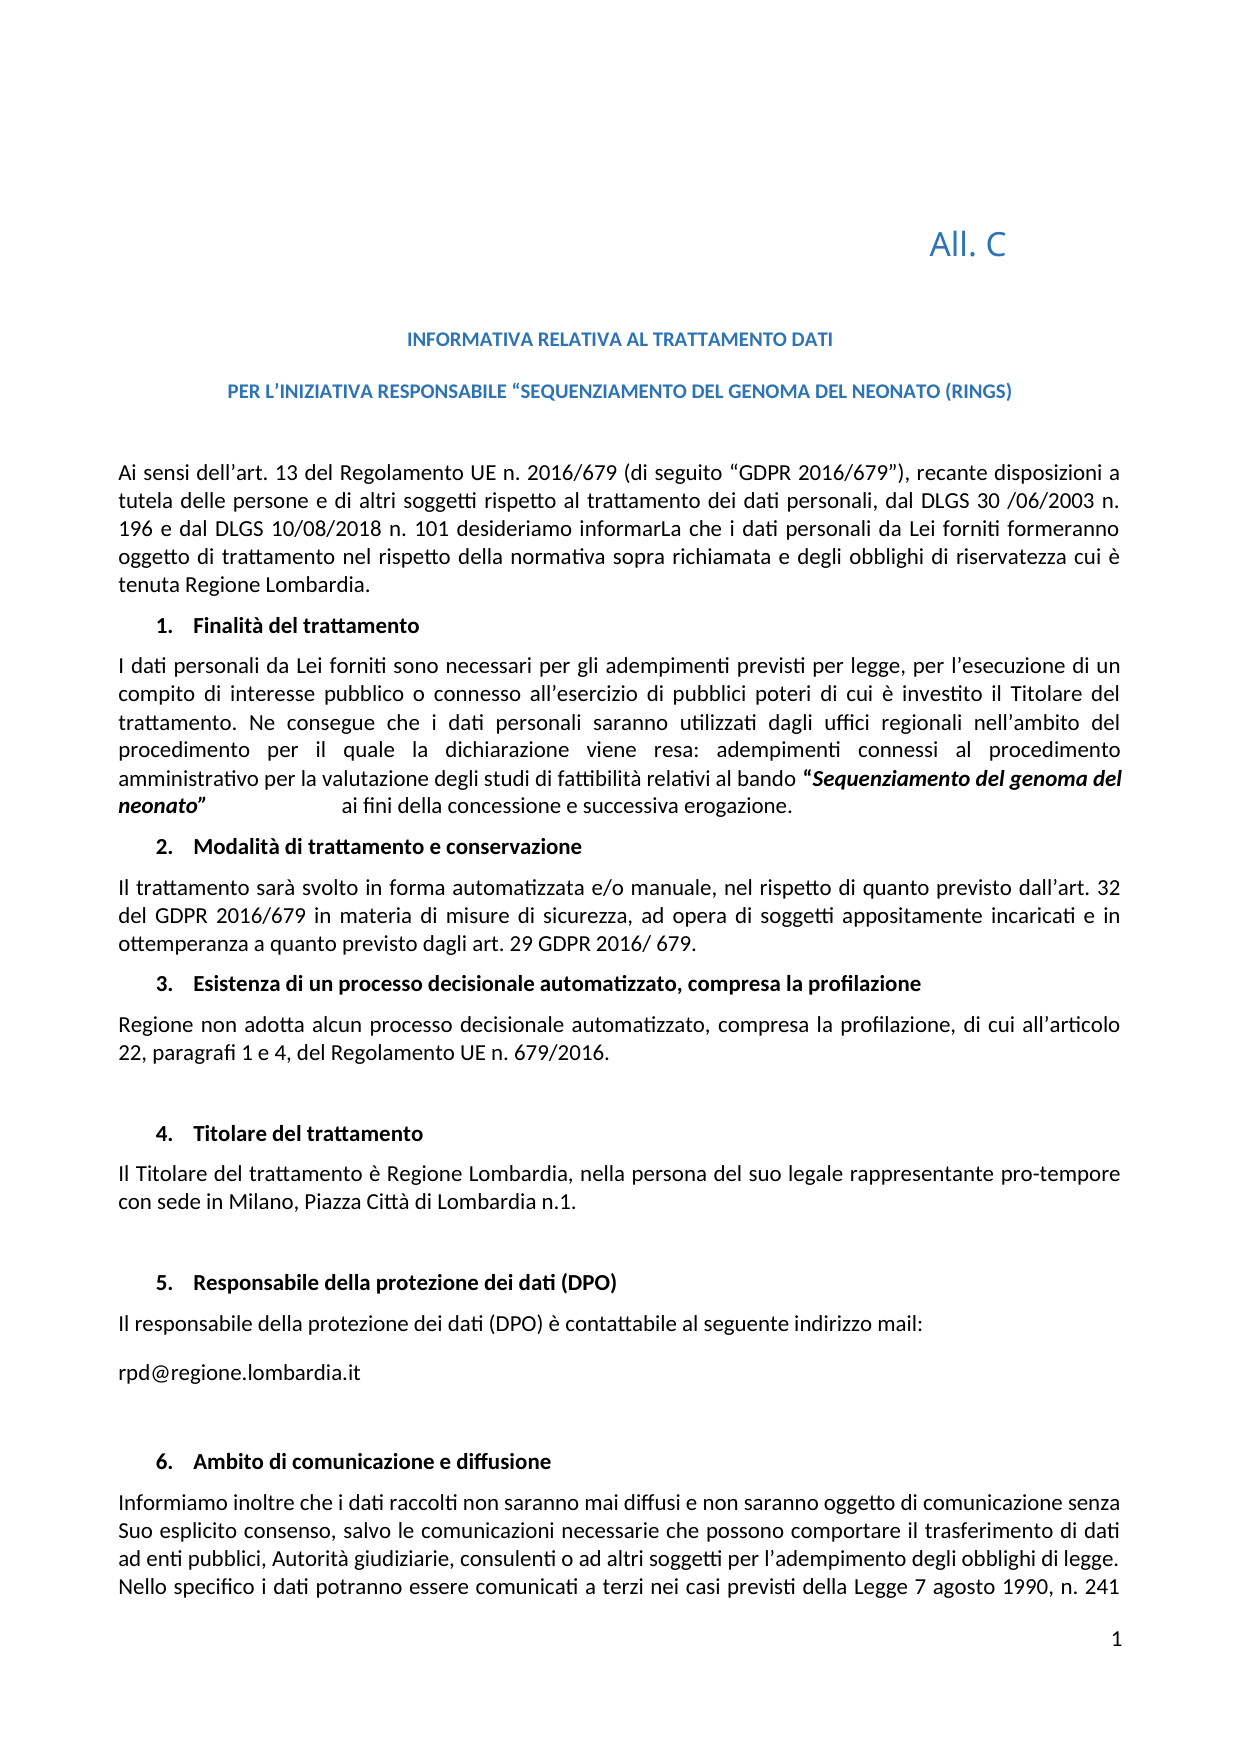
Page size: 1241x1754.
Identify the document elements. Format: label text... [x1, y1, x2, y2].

text rpd@regione.lombardia.it [118, 1358, 1122, 1386]
text I dati personali da Lei forniti sono necessari per gli adempimenti previsti per legge, per l’esecuzione di un compito di interesse pubblico o connesso all’esercizio di pubblici poteri di cui è investito il Titolare del trattamento. Ne consegue che i dati personali saranno utilizzati dagli uffici regionali nell’ambito del procedimento per il quale la dichiarazione viene resa: adempimenti connessi al procedimento amministrativo per la valutazione degli studi di fattibilità relativi al bando “Sequenziamento del genoma del neonato” ai fini della concessione e successiva erogazione. [118, 652, 1122, 820]
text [118, 1488, 1122, 1600]
subtitle All. C [856, 221, 1122, 266]
list Finalità del trattamento [156, 611, 1122, 639]
list Ambito di comunicazione e diffusione [156, 1447, 1122, 1475]
text Il responsabile della protezione dei dati (DPO) è contattabile al seguente indirizzo mail: [118, 1309, 1122, 1337]
list Titolare del trattamento [156, 1119, 1122, 1147]
subtitle PER L’INIZIATIVA RESPONSABILE “SEQUENZIAMENTO DEL GENOMA DEL NEONATO (RINGS) [118, 379, 1122, 404]
list Responsabile della protezione dei dati (DPO) [156, 1268, 1122, 1296]
subtitle INFORMATIVA RELATIVA AL TRATTAMENTO DATI [118, 326, 1122, 352]
list Esistenza di un processo decisionale automatizzato, compresa la profilazione [156, 969, 1122, 997]
text Ai sensi dell’art. 13 del Regolamento UE n. 2016/679 (di seguito “GDPR 2016/679”), recante disposizioni a tutela delle persone e di altri soggetti rispetto al trattamento dei dati personali, dal DLGS 30 /06/2003 n. 196 e dal DLGS 10/08/2018 n. 101 desideriamo informarLa che i dati personali da Lei forniti formeranno oggetto di trattamento nel rispetto della normativa sopra richiamata e degli obblighi di riservatezza cui è tenuta Regione Lombardia. [118, 458, 1122, 598]
text Il trattamento sarà svolto in forma automatizzata e/o manuale, nel rispetto di quanto previsto dall’art. 32 del GDPR 2016/679 in materia di misure di sicurezza, ad opera di soggetti appositamente incaricati e in ottemperanza a quanto previsto dagli art. 29 GDPR 2016/ 679. [118, 873, 1122, 957]
list Modalità di trattamento e conservazione [156, 832, 1122, 860]
text Regione non adotta alcun processo decisionale automatizzato, compresa la profilazione, di cui all’articolo 22, paragrafi 1 e 4, del Regolamento UE n. 679/2016. [118, 1010, 1122, 1066]
text Il Titolare del trattamento è Regione Lombardia, nella persona del suo legale rappresentante pro-tempore con sede in Milano, Piazza Città di Lombardia n.1. [118, 1159, 1122, 1215]
